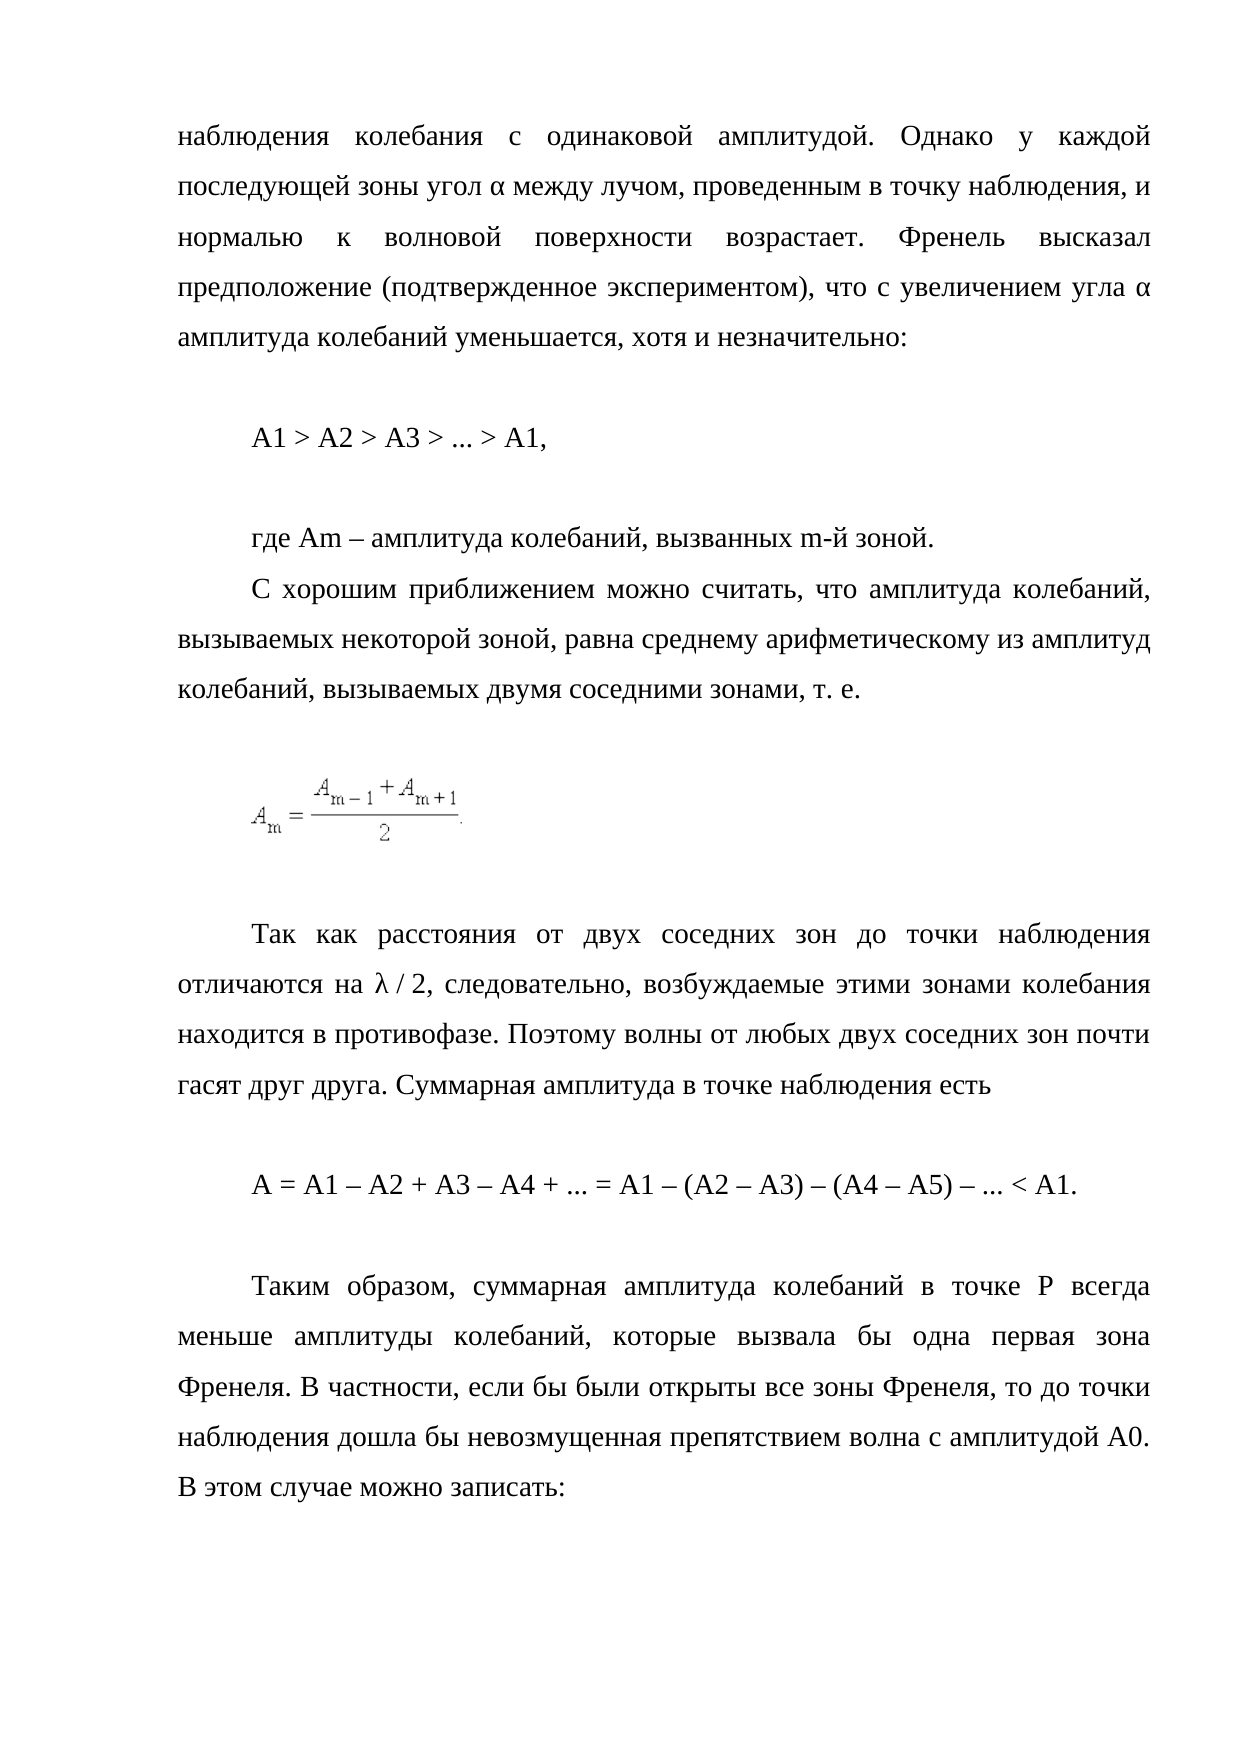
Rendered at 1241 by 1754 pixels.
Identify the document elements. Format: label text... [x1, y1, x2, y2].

text где Am – амплитуда колебаний, вызванных m-й зоной. [177, 521, 1152, 554]
text Таким образом, суммарная амплитуда колебаний в точке P всегда меньше амплитуды колебаний, которые вызвала бы одна первая зона Френеля. В частности, если бы были открыты все зоны Френеля, то до точки наблюдения дошла бы невозмущенная препятствием волна с амплитудой A0. В этом случае можно записать: [177, 1268, 1152, 1503]
text Так как расстояния от двух соседних зон до точки наблюдения отличаются на λ / 2, следовательно, возбуждаемые этими зонами колебания находится в противофазе. Поэтому волны от любых двух соседних зон почти гасят друг друга. Суммарная амплитуда в точке наблюдения есть [177, 916, 1152, 1100]
text A = A1 – A2 + A3 – A4 + ... = A1 – (A2 – A3) – (A4 – A5) – ... < A1. [177, 1167, 1152, 1201]
text A1 > A2 > A3 > ... > A1, [177, 420, 1152, 453]
picture [251, 772, 462, 849]
text С хорошим приближением можно считать, что амплитуда колебаний, вызываемых некоторой зоной, равна среднему арифметическому из амплитуд колебаний, вызываемых двумя соседними зонами, т. е. [177, 571, 1152, 705]
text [177, 118, 1152, 353]
